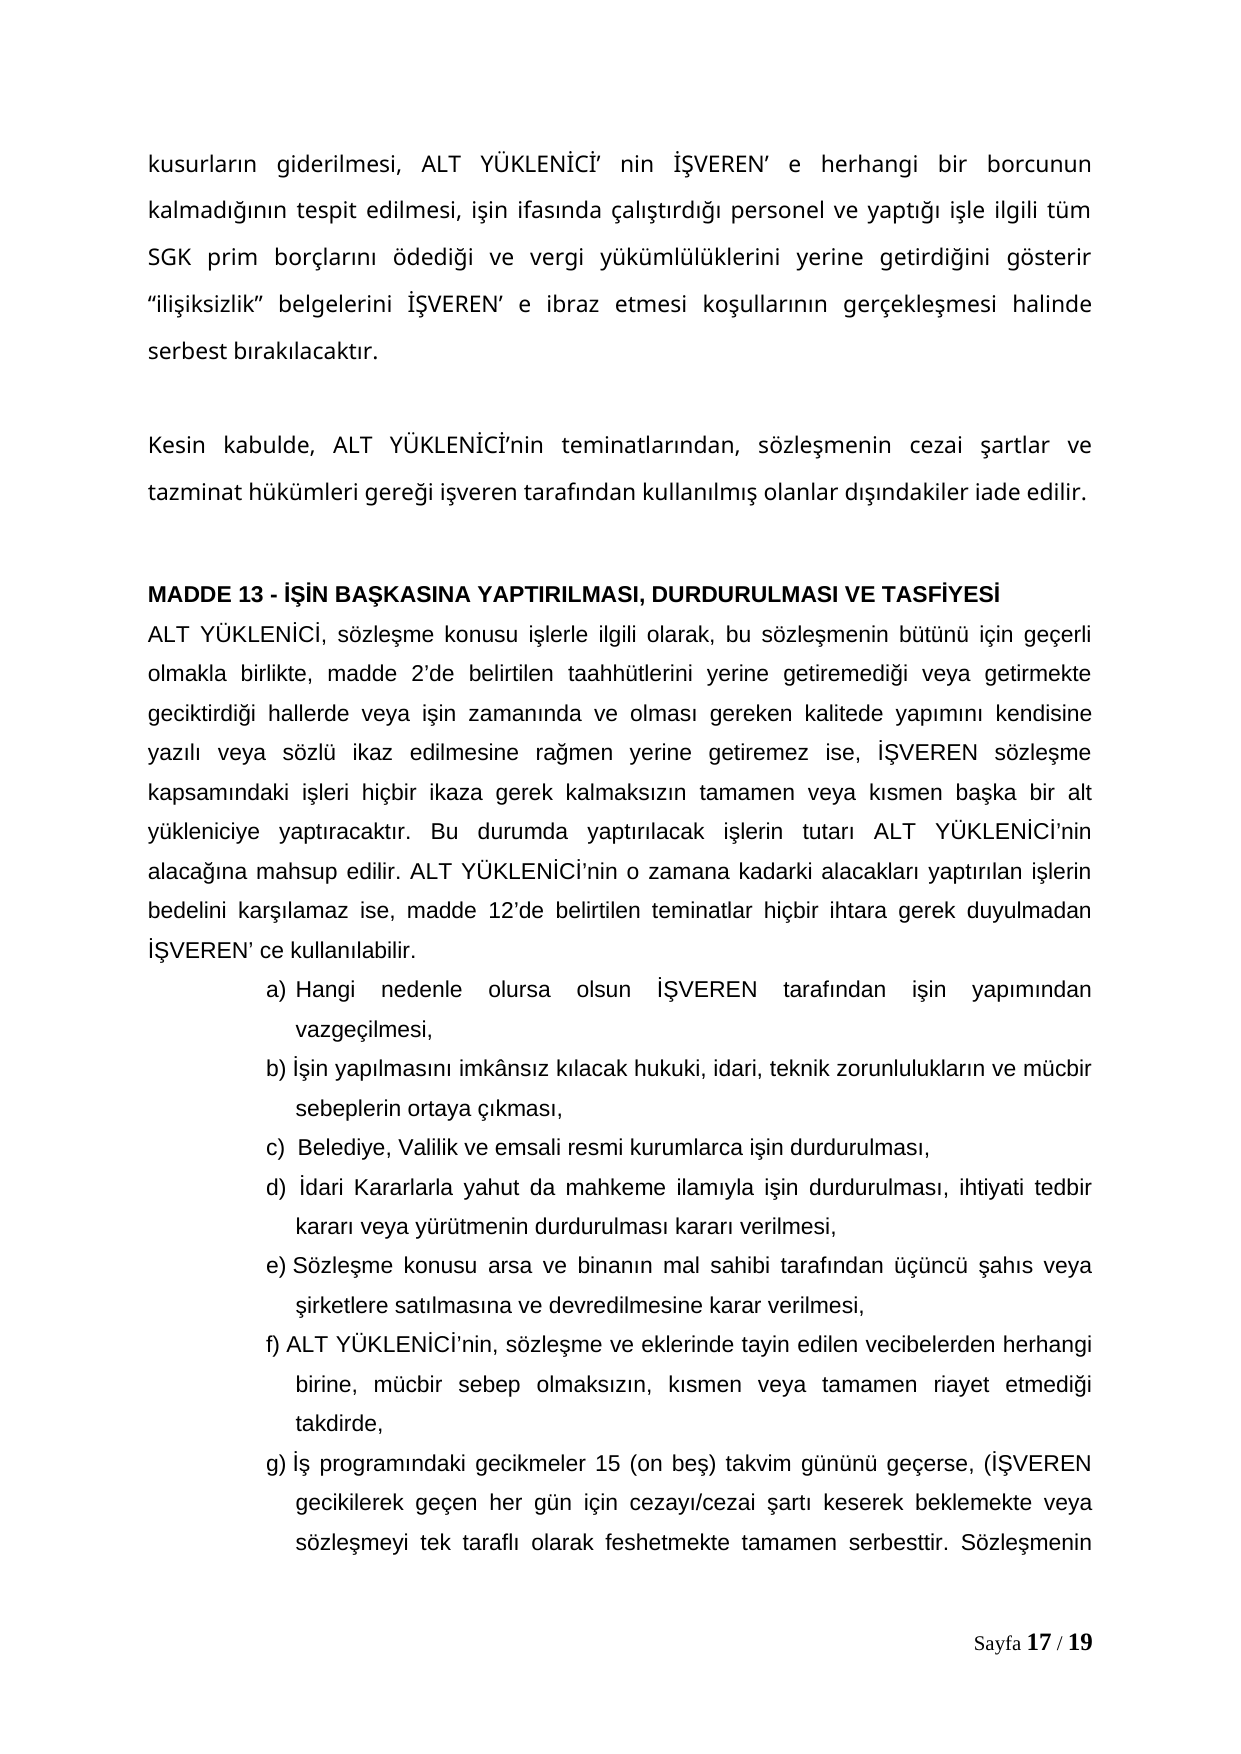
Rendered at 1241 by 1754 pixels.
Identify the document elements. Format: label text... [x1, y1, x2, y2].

text d) İdari Kararlarla yahut da mahkeme ilamıyla işin durdurulması, ihtiyati tedbir kararı veya yürütmenin durdurulması kararı verilmesi, [266, 1173, 1093, 1239]
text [148, 148, 1093, 366]
text ALT YÜKLENİCİ, sözleşme konusu işlerle ilgili olarak, bu sözleşmenin bütünü için geçerli olmakla birlikte, madde 2’de belirtilen taahhütlerini yerine getiremediği veya getirmekte geciktirdiği hallerde veya işin zamanında ve olması gereken kalitede yapımını kendisine yazılı veya sözlü ikaz edilmesine rağmen yerine getiremez ise, İŞVEREN sözleşme kapsamındaki işleri hiçbir ikaza gerek kalmaksızın tamamen veya kısmen başka bir alt yükleniciye yaptıracaktır. Bu durumda yaptırılacak işlerin tutarı ALT YÜKLENİCİ’nin alacağına mahsup edilir. ALT YÜKLENİCİ’nin o zamana kadarki alacakları yaptırılan işlerin bedelini karşılamaz ise, madde 12’de belirtilen teminatlar hiçbir ihtara gerek duyulmadan İŞVEREN’ ce kullanılabilir. [148, 621, 1093, 963]
text e) Sözleşme konusu arsa ve binanın mal sahibi tarafından üçüncü şahıs veya şirketlere satılmasına ve devredilmesine karar verilmesi, [266, 1252, 1093, 1318]
list Hangi nedenle olursa olsun İŞVEREN tarafından işin yapımından vazgeçilmesi, [266, 976, 1093, 1042]
text c) Belediye, Valilik ve emsali resmi kurumlarca işin durdurulması, [266, 1134, 1093, 1160]
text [266, 1450, 1093, 1555]
text b) İşin yapılmasını imkânsız kılacak hukuki, idari, teknik zorunlulukların ve mücbir sebeplerin ortaya çıkması, [266, 1055, 1093, 1121]
subtitle MADDE 13 - İŞİN BAŞKASINA YAPTIRILMASI, DURDURULMASI VE TASFİYESİ [148, 581, 1093, 608]
text f) ALT YÜKLENİCİ’nin, sözleşme ve eklerinde tayin edilen vecibelerden herhangi birine, mücbir sebep olmaksızın, kısmen veya tamamen riayet etmediği takdirde, [266, 1331, 1093, 1437]
text Kesin kabulde, ALT YÜKLENİCİ’nin teminatlarından, sözleşmenin cezai şartlar ve tazminat hükümleri gereği işveren tarafından kullanılmış olanlar dışındakiler iade edilir. [148, 429, 1093, 507]
